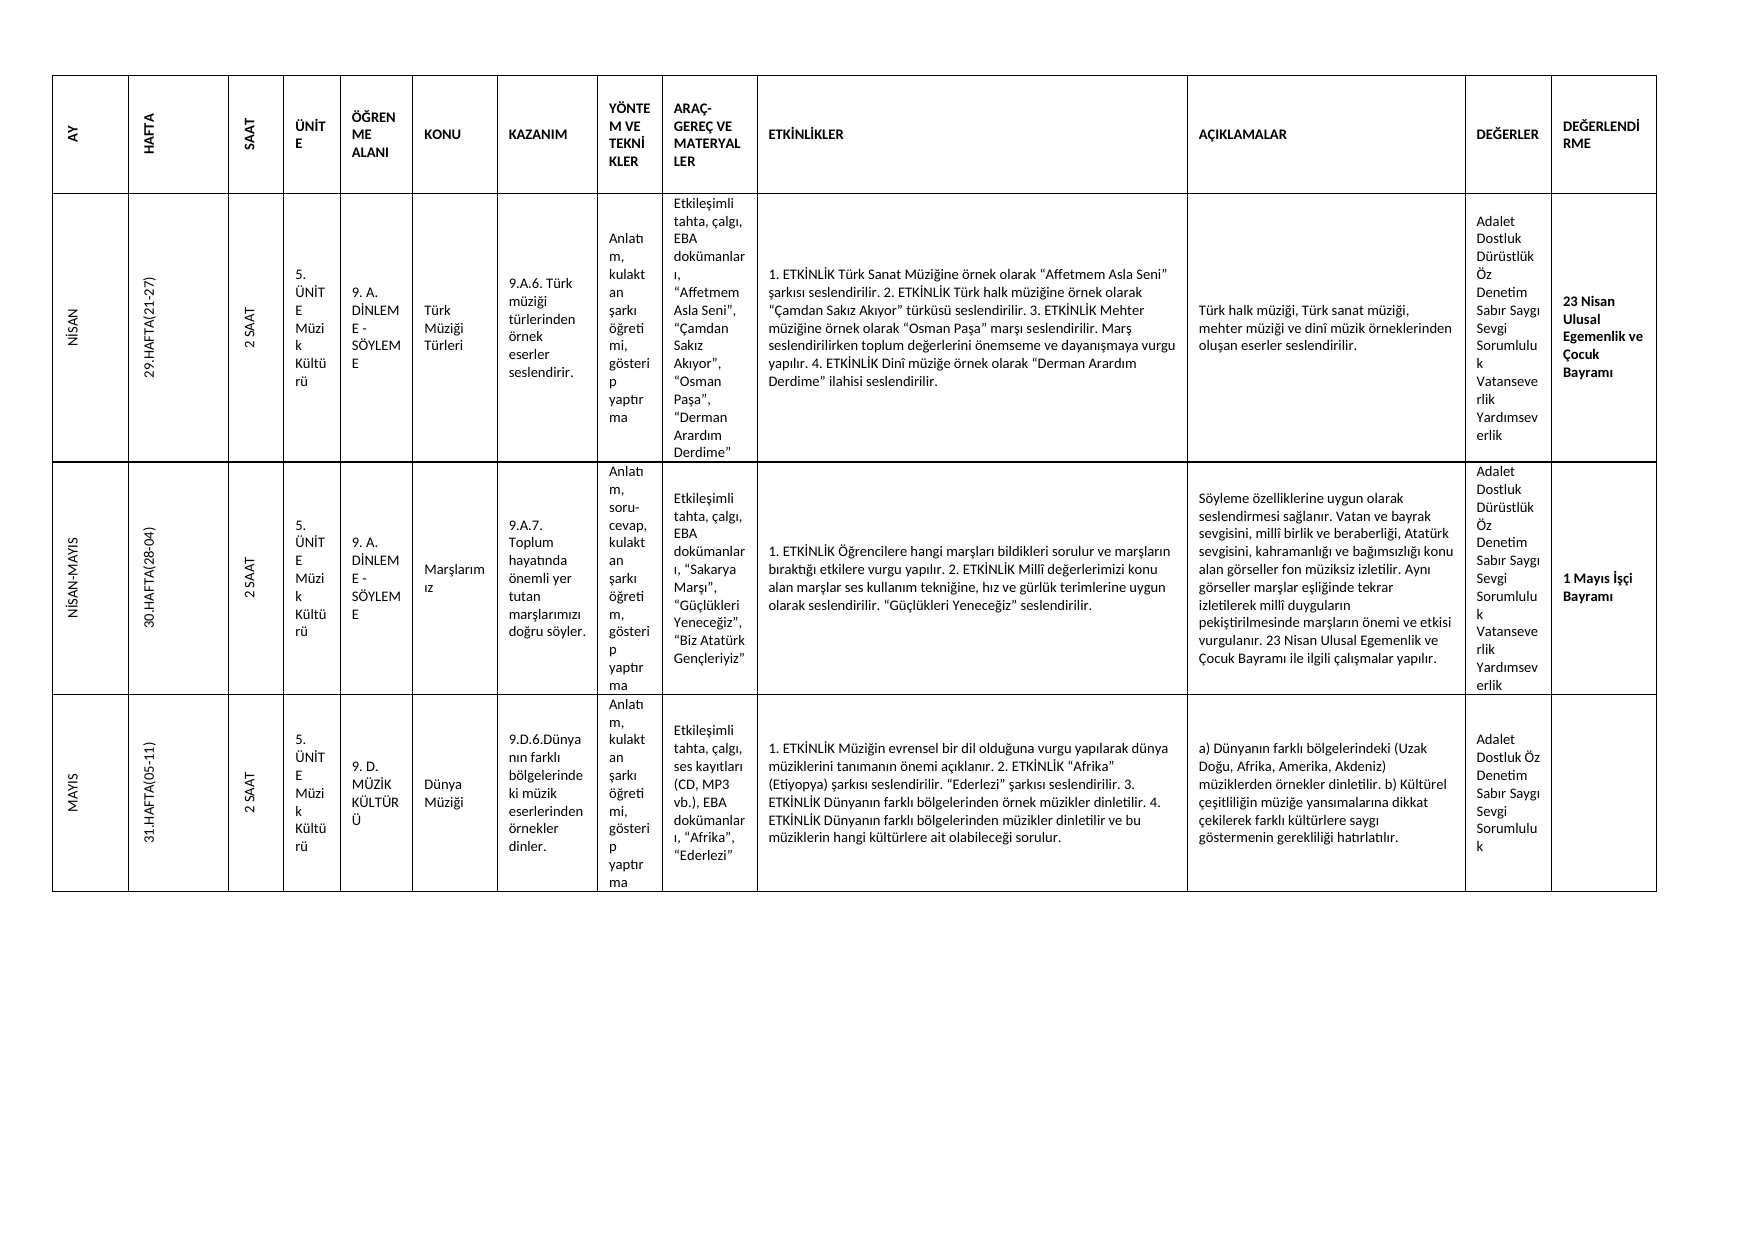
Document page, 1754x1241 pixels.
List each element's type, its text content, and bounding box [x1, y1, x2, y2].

table_cell 23 Nisan Ulusal Egemenlik ve Çocuk Bayramı [1552, 194, 1656, 461]
table_cell a) Dünyanın farklı bölgelerindeki (Uzak Doğu, Afrika, Amerika, Akdeniz) müziklerden örnekler dinletilir. b) Kültürel çeşitliliğin müziğe yansımalarına dikkat çekilerek farklı kültürlere saygı göstermenin gerekliliği hatırlatılır. [1188, 695, 1465, 891]
table_header KAZANIM [498, 76, 597, 193]
table_cell Dünya Müziği [413, 695, 497, 891]
table_cell 1. ETKİNLİK Türk Sanat Müziğine örnek olarak “Affetmem Asla Seni” şarkısı seslendirilir. 2. ETKİNLİK Türk halk müziğine örnek olarak “Çamdan Sakız Akıyor” türküsü seslendirilir. 3. ETKİNLİK Mehter müziğine örnek olarak “Osman Paşa” marşı seslendirilir. Marş seslendirilirken toplum değerlerini önemseme ve dayanışmaya vurgu yapılır. 4. ETKİNLİK Dinî müziğe örnek olarak “Derman Arardım Derdime” ilahisi seslendirilir. [758, 194, 1187, 461]
table_cell 5. ÜNİTE Müzik Kültürü [284, 463, 340, 694]
table_cell 31.HAFTA(05-11) [129, 695, 228, 891]
table_cell Türk Müziği Türleri [413, 194, 497, 461]
table_cell 1. ETKİNLİK Öğrencilere hangi marşları bildikleri sorulur ve marşların bıraktığı etkilere vurgu yapılır. 2. ETKİNLİK Millî değerlerimizi konu alan marşlar ses kullanım tekniğine, hız ve gürlük terimlerine uygun olarak seslendirilir. “Güçlükleri Yeneceğiz” seslendirilir. [758, 463, 1187, 694]
table_header DEĞERLER [1466, 76, 1551, 193]
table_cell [1466, 695, 1551, 891]
table_cell 1. ETKİNLİK Müziğin evrensel bir dil olduğuna vurgu yapılarak dünya müziklerini tanımanın önemi açıklanır. 2. ETKİNLİK “Afrika” (Etiyopya) şarkısı seslendirilir. “Ederlezi” şarkısı seslendirilir. 3. ETKİNLİK Dünyanın farklı bölgelerinden örnek müzikler dinletilir. 4. ETKİNLİK Dünyanın farklı bölgelerinden müzikler dinletilir ve bu müziklerin hangi kültürlere ait olabileceği sorulur. [758, 695, 1187, 891]
table_cell Marşlarımız [413, 463, 497, 694]
table_cell Etkileşimli tahta, çalgı, EBA dokümanları, “Sakarya Marşı”, “Güçlükleri Yeneceğiz”, “Biz Atatürk Gençleriyiz” [663, 463, 757, 694]
table_cell 9.A.7. Toplum hayatında önemli yer tutan marşlarımızı doğru söyler. [498, 463, 597, 694]
table_header ETKİNLİKLER [758, 76, 1187, 193]
table_cell 9.D.6.Dünyanın farklı bölgelerindeki müzik eserlerinden örnekler dinler. [498, 695, 597, 891]
table_cell Etkileşimli tahta, çalgı, EBA dokümanları, “Affetmem Asla Seni”, “Çamdan Sakız Akıyor”, “Osman Paşa”, “Derman Arardım Derdime” [663, 194, 757, 461]
table_cell Türk halk müziği, Türk sanat müziği, mehter müziği ve dinî müzik örneklerinden oluşan eserler seslendirilir. [1188, 194, 1465, 461]
table_header YÖNTEM VE TEKNİKLER [598, 76, 662, 193]
table_cell NİSAN-MAYIS [53, 463, 128, 694]
table_header ARAÇ-GEREÇ VE MATERYALLER [663, 76, 757, 193]
table_cell Anlatım, kulaktan şarkı öğretimi, gösterip yaptırma [598, 695, 662, 891]
table_cell 9. A. DİNLEME - SÖYLEME [341, 194, 412, 461]
table_cell 29.HAFTA(21-27) [129, 194, 228, 461]
table_header KONU [413, 76, 497, 193]
table_cell Söyleme özelliklerine uygun olarak seslendirmesi sağlanır. Vatan ve bayrak sevgisini, millî birlik ve beraberliği, Atatürk sevgisini, kahramanlığı ve bağımsızlığı konu alan görseller fon müziksiz izletilir. Aynı görseller marşlar eşliğinde tekrar izletilerek millî duyguların pekiştirilmesinde marşların önemi ve etkisi vurgulanır. 23 Nisan Ulusal Egemenlik ve Çocuk Bayramı ile ilgili çalışmalar yapılır. [1188, 463, 1465, 694]
table_cell 2 SAAT [229, 194, 283, 461]
table_cell Adalet Dostluk Dürüstlük Öz Denetim Sabır Saygı Sevgi Sorumluluk Vatanseverlik Yardımseverlik [1466, 463, 1551, 694]
table_cell MAYIS [53, 695, 128, 891]
table_cell 9. A. DİNLEME - SÖYLEME [341, 463, 412, 694]
table_cell 30.HAFTA(28-04) [129, 463, 228, 694]
table_cell 2 SAAT [229, 695, 283, 891]
table_cell 9.A.6. Türk müziği türlerinden örnek eserler seslendirir. [498, 194, 597, 461]
table_cell [1552, 695, 1656, 891]
table_header ÖĞRENME ALANI [341, 76, 412, 193]
table_cell Anlatım, kulaktan şarkı öğretimi, gösterip yaptırma [598, 194, 662, 461]
table_cell 1 Mayıs İşçi Bayramı [1552, 463, 1656, 694]
table_cell NİSAN [53, 194, 128, 461]
table_header HAFTA [129, 76, 228, 193]
table_cell Anlatım, soru-cevap, kulaktan şarkı öğretim, gösterip yaptırma [598, 463, 662, 694]
table_cell 5. ÜNİTE Müzik Kültürü [284, 194, 340, 461]
table_cell 9. D. MÜZİK KÜLTÜRÜ [341, 695, 412, 891]
table_header SAAT [229, 76, 283, 193]
table_cell 2 SAAT [229, 463, 283, 694]
table_header AY [53, 76, 128, 193]
table_header AÇIKLAMALAR [1188, 76, 1465, 193]
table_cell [1466, 194, 1551, 461]
table_cell Etkileşimli tahta, çalgı, ses kayıtları (CD, MP3 vb.), EBA dokümanları, “Afrika”, “Ederlezi” [663, 695, 757, 891]
table_cell 5. ÜNİTE Müzik Kültürü [284, 695, 340, 891]
table_header DEĞERLENDİRME [1552, 76, 1656, 193]
table_header ÜNİTE [284, 76, 340, 193]
